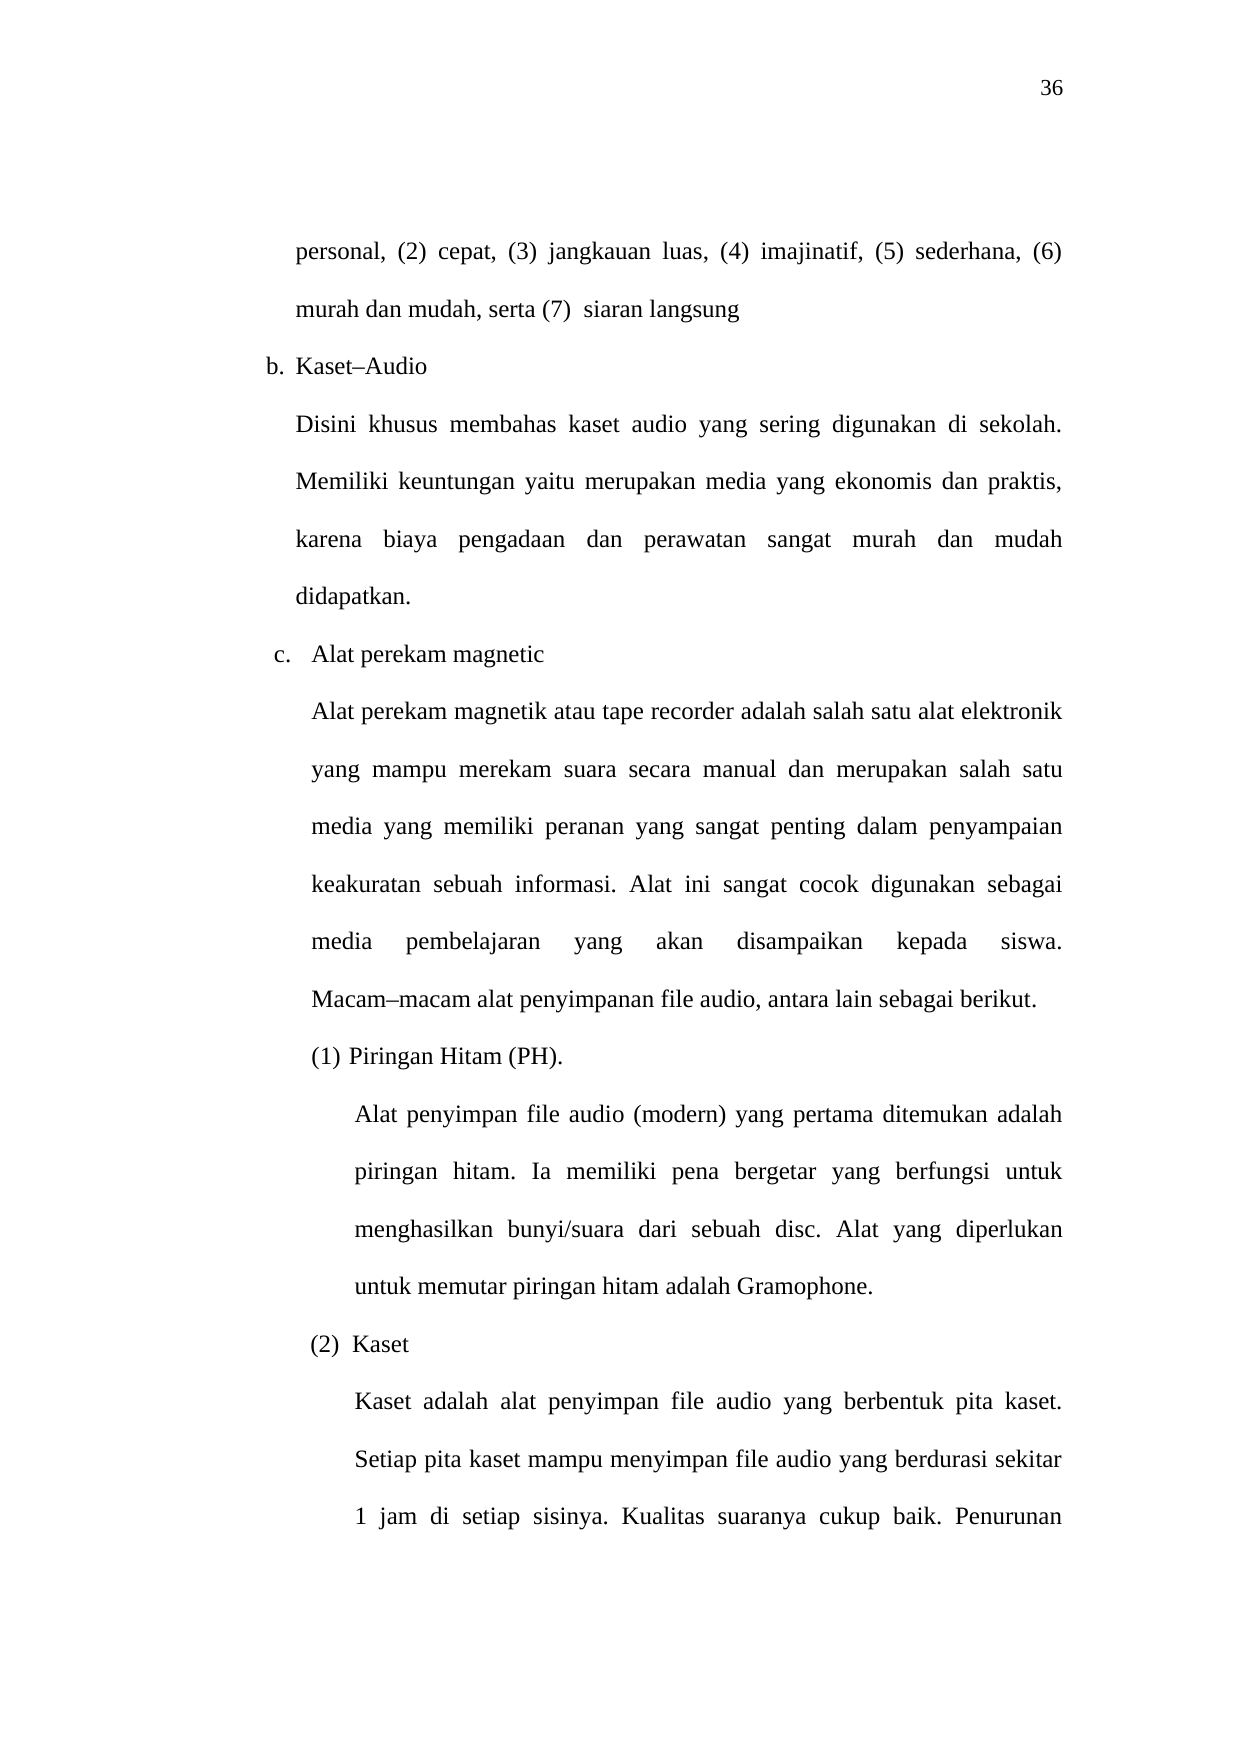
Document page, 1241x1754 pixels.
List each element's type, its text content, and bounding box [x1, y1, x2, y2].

list Alat perekam magnetic [274, 639, 1063, 667]
list Disini khusus membahas kaset audio yang sering digunakan di sekolah. Memiliki keuntungan yaitu merupakan media yang ekonomis dan praktis, karena biaya pengadaan dan perawatan sangat murah dan mudah didapatkan. [295, 409, 1063, 610]
list Piringan Hitam (PH). [311, 1041, 1063, 1070]
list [266, 236, 1063, 322]
list Alat penyimpan file audio (modern) yang pertama ditemukan adalah piringan hitam. Ia memiliki pena bergetar yang berfungsi untuk menghasilkan bunyi/suara dari sebuah disc. Alat yang diperlukan untuk memutar piringan hitam adalah Gramophone. [354, 1099, 1063, 1300]
list Alat perekam magnetik atau tape recorder adalah salah satu alat elektronik yang mampu merekam suara secara manual dan merupakan salah satu media yang memiliki peranan yang sangat penting dalam penyampaian keakuratan sebuah informasi. Alat ini sangat cocok digunakan sebagai media pembelajaran yang akan disampaikan kepada siswa. Macam–macam alat penyimpanan file audio, antara lain sebagai berikut. [311, 696, 1063, 1012]
list Kaset–Audio [266, 351, 1063, 380]
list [354, 1386, 1063, 1530]
list (2) Kaset [310, 1329, 1063, 1357]
